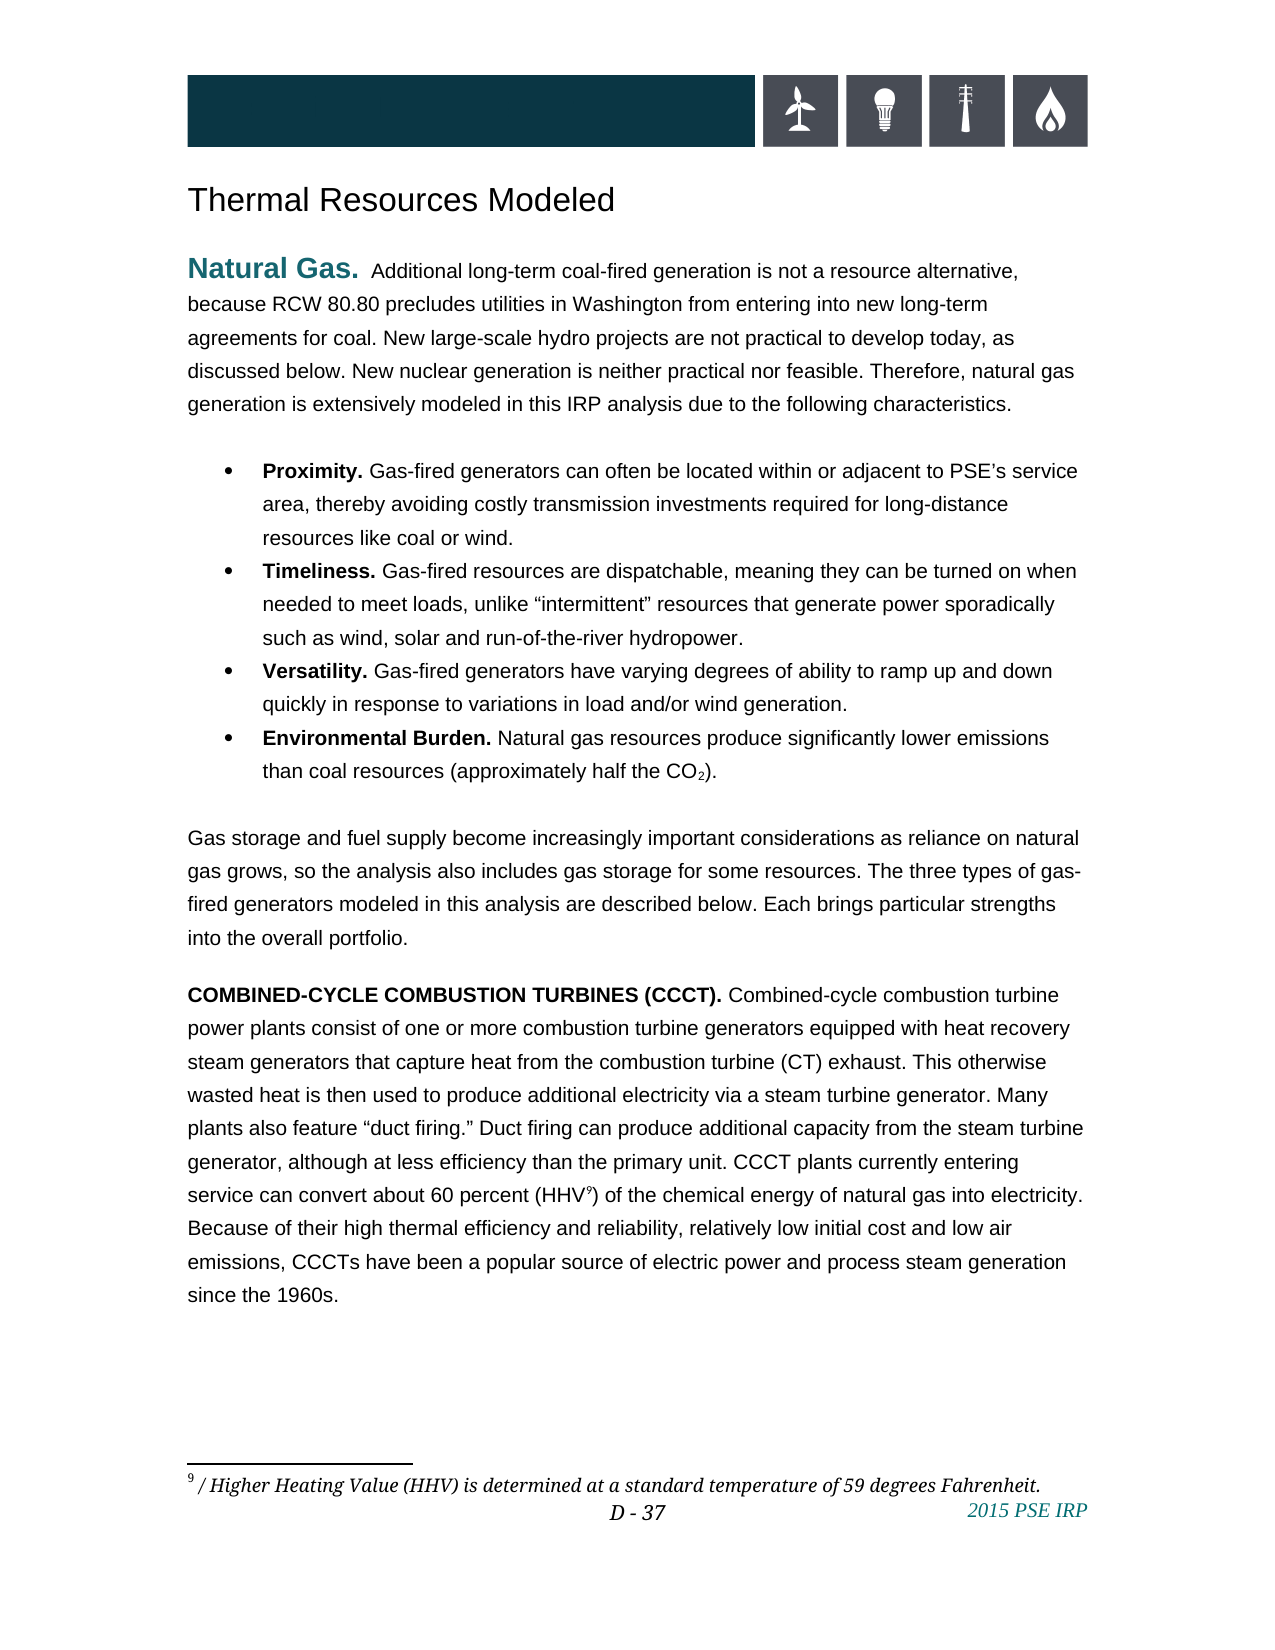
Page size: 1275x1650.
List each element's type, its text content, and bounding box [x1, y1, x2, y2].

text Natural Gas. Additional long-term coal-fired generation is not a resource alternative, because RCW 80.80 precludes utilities in Washington from entering into new long-term agreements for coal. New large-scale hydro projects are not practical to develop today, as discussed below. New nuclear generation is neither practical nor feasible. Therefore, natural gas generation is extensively modeled in this IRP analysis due to the following characteristics. [187, 252, 1087, 452]
picture [187, 75, 1088, 147]
text Thermal Resources Modeled [187, 185, 1087, 218]
list Proximity. Gas-fired generators can often be located within or adjacent to PSE’s service area, thereby avoiding costly transmission investments required for long-distance resources like coal or wind. [225, 452, 1087, 552]
list Environmental Burden. Natural gas resources produce significantly lower emissions than coal resources (approximately half the CO2). [225, 718, 1087, 785]
list Timeliness. Gas-fired resources are dispatchable, meaning they can be turned on when needed to meet loads, unlike “intermittent” resources that generate power sporadically such as wind, solar and run-of-the-river hydropower. [225, 552, 1087, 652]
text Gas storage and fuel supply become increasingly important considerations as reliance on natural gas grows, so the analysis also includes gas storage for some resources. The three types of gas-fired generators modeled in this analysis are described below. Each brings particular strengths into the overall portfolio. [187, 818, 1087, 952]
list Versatility. Gas-fired generators have varying degrees of ability to ramp up and down quickly in response to variations in load and/or wind generation. [225, 652, 1087, 718]
text COMBINED-CYCLE COMBUSTION TURBINES (CCCT). Combined-cycle combustion turbine power plants consist of one or more combustion turbine generators equipped with heat recovery steam generators that capture heat from the combustion turbine (CT) exhaust. This otherwise wasted heat is then used to produce additional electricity via a steam turbine generator. Many plants also feature “duct firing.” Duct firing can produce additional capacity from the steam turbine generator, although at less efficiency than the primary unit. CCCT plants currently entering service can convert about 60 percent (HHV) of the chemical energy of natural gas into electricity. Because of their high thermal efficiency and reliability, relatively low initial cost and low air emissions, CCCTs have been a popular source of electric power and process steam generation since the 1960s. [187, 976, 1087, 1309]
